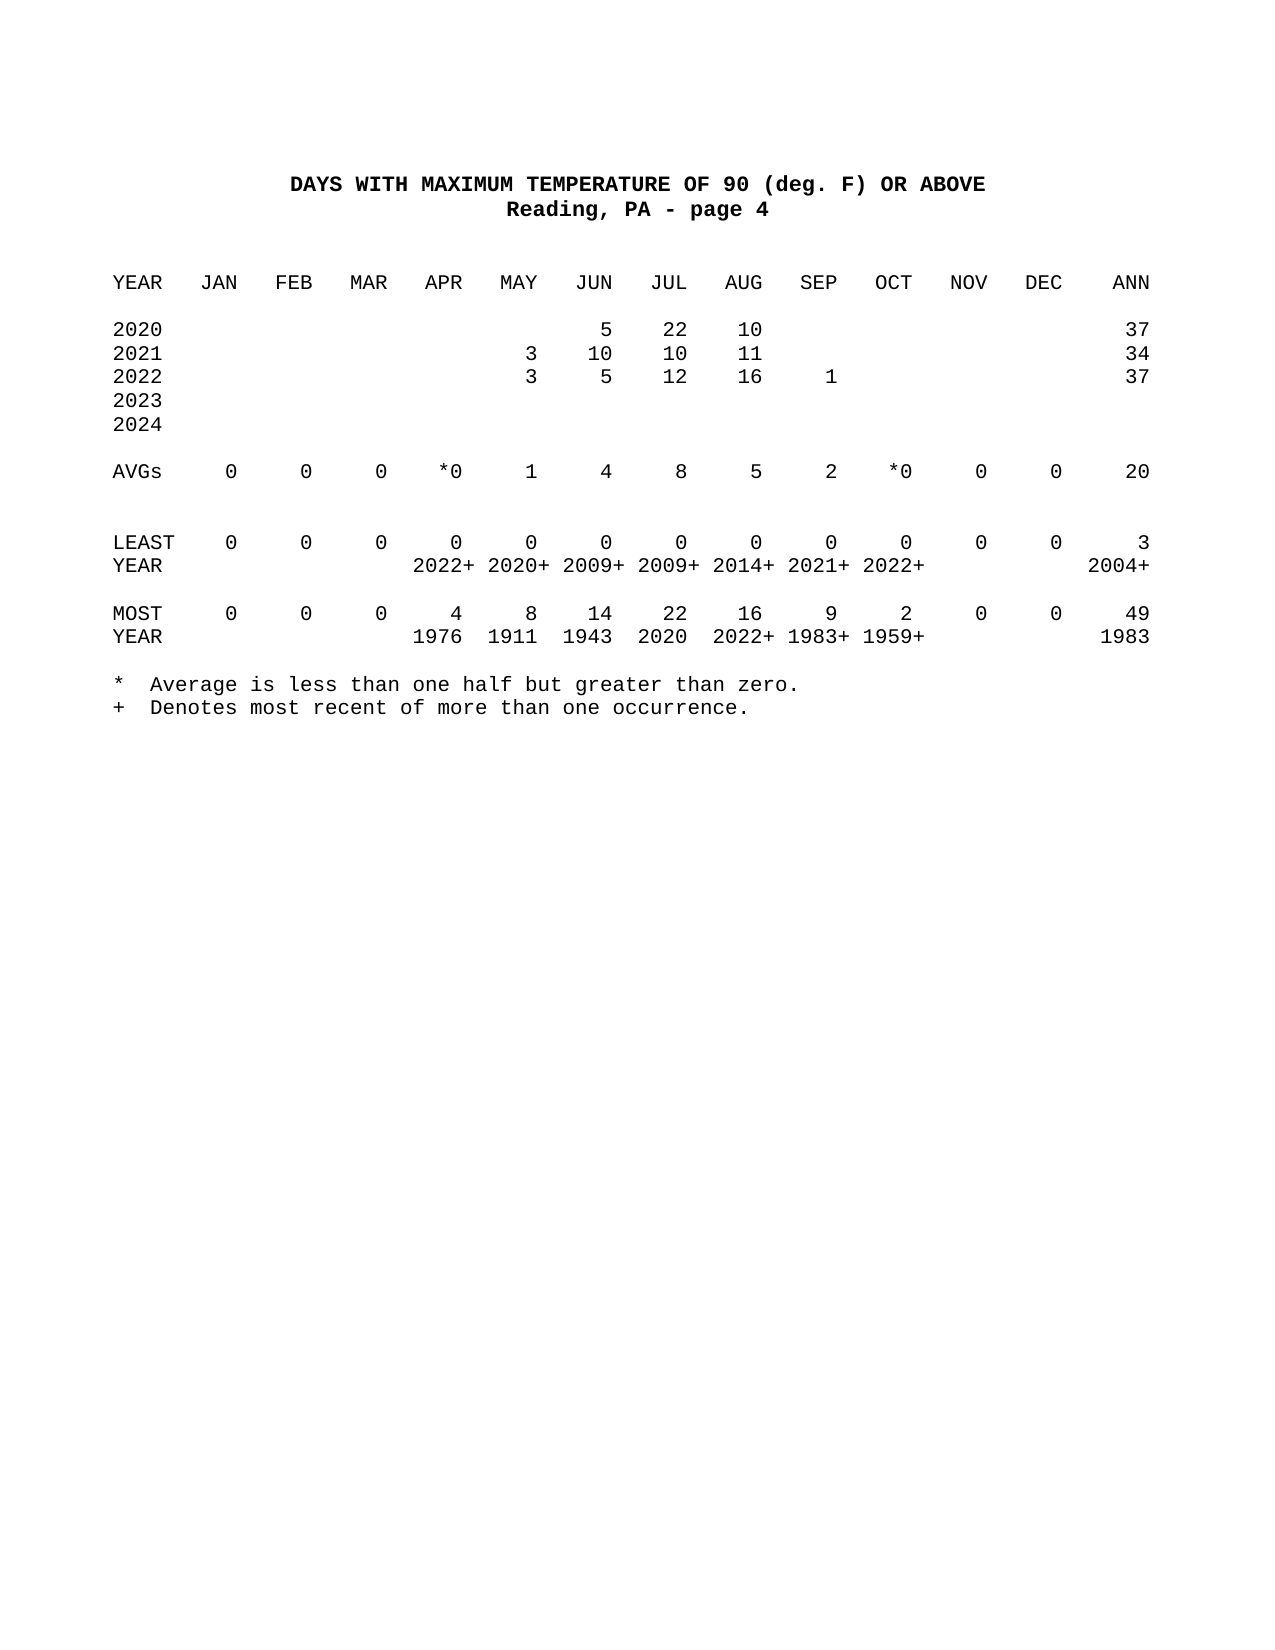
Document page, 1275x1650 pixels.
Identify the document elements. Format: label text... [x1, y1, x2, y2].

text 2022 3 5 12 16 1 37 [112, 366, 1162, 390]
text LEAST 0 0 0 0 0 0 0 0 0 0 0 0 3 YEAR 2022+ 2020+ 2009+ 2009+ 2014+ 2021+ 2022+ 2004+ [112, 532, 1162, 579]
text MOST 0 0 0 4 8 14 22 16 9 2 0 0 49 [112, 603, 1162, 626]
text Reading, PA - page 4 [112, 198, 1162, 223]
text AVGs 0 0 0 *0 1 4 8 5 2 *0 0 0 20 [112, 461, 1162, 484]
text DAYS WITH MAXIMUM TEMPERATURE OF 90 (deg. F) OR ABOVE [112, 174, 1162, 198]
text + Denotes most recent of more than one occurrence. [112, 697, 1162, 721]
text * Average is less than one half but greater than zero. [112, 674, 1162, 697]
text 2020 5 22 10 37 [112, 319, 1162, 343]
text 2024 [112, 413, 1162, 437]
text 2023 [112, 390, 1162, 413]
text 2021 3 10 10 11 34 [112, 343, 1162, 366]
text YEAR 1976 1911 1943 2020 2022+ 1983+ 1959+ 1983 [112, 626, 1162, 650]
text YEAR JAN FEB MAR APR MAY JUN JUL AUG SEP OCT NOV DEC ANN [112, 272, 1162, 295]
